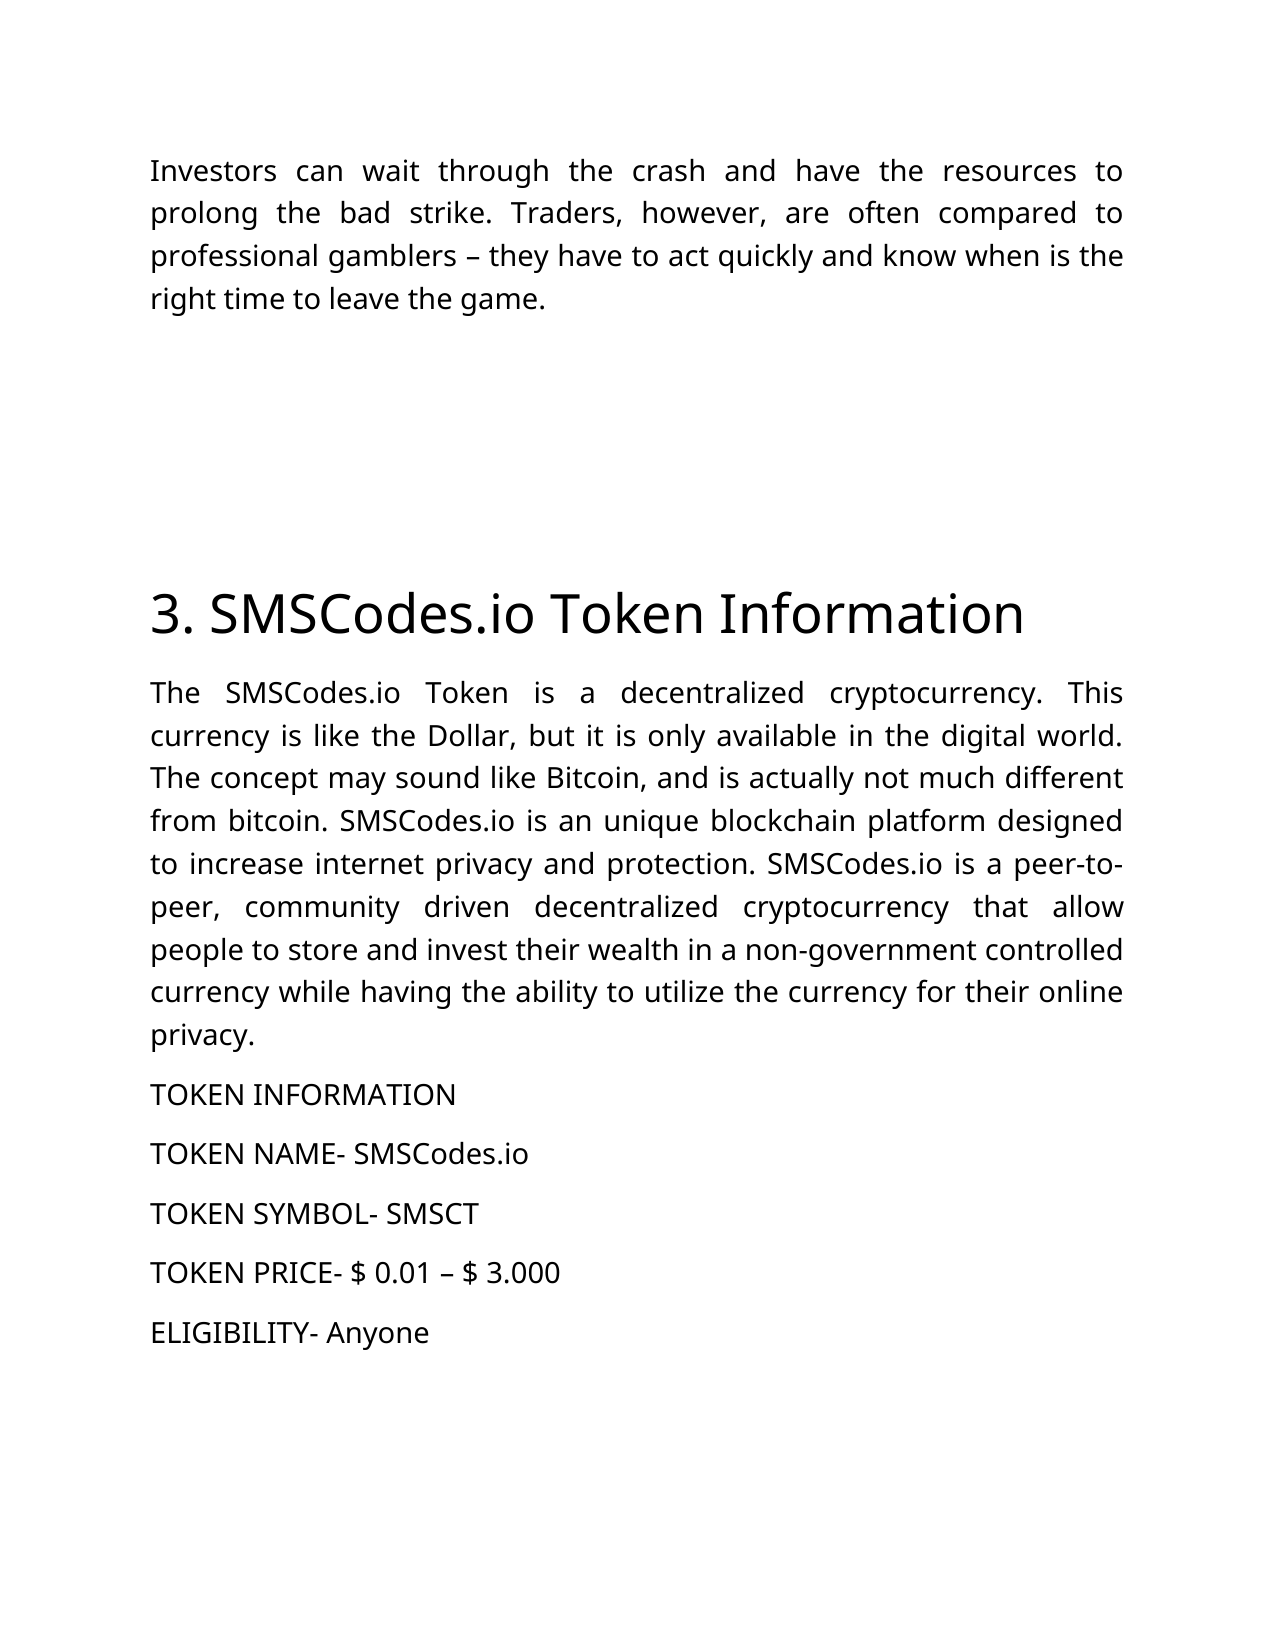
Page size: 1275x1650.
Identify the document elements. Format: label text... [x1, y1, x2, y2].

text ELIGIBILITY- Anyone [150, 1312, 1125, 1352]
text 3. SMSCodes.io Token Information [150, 576, 1125, 649]
text TOKEN PRICE- $ 0.01 – $ 3.000 [150, 1252, 1125, 1292]
text The SMSCodes.io Token is a decentralized cryptocurrency. This currency is like the Dollar, but it is only available in the digital world. The concept may sound like Bitcoin, and is actually not much different from bitcoin. SMSCodes.io is an unique blockchain platform designed to increase internet privacy and protection. SMSCodes.io is a peer-to- peer, community driven decentralized cryptocurrency that allow people to store and invest their wealth in a non-government controlled currency while having the ability to utilize the currency for their online privacy. [150, 672, 1125, 1054]
text TOKEN SYMBOL- SMSCT [150, 1193, 1125, 1233]
text TOKEN NAME- SMSCodes.io [150, 1133, 1125, 1173]
text TOKEN INFORMATION [150, 1074, 1125, 1114]
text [150, 150, 1125, 318]
